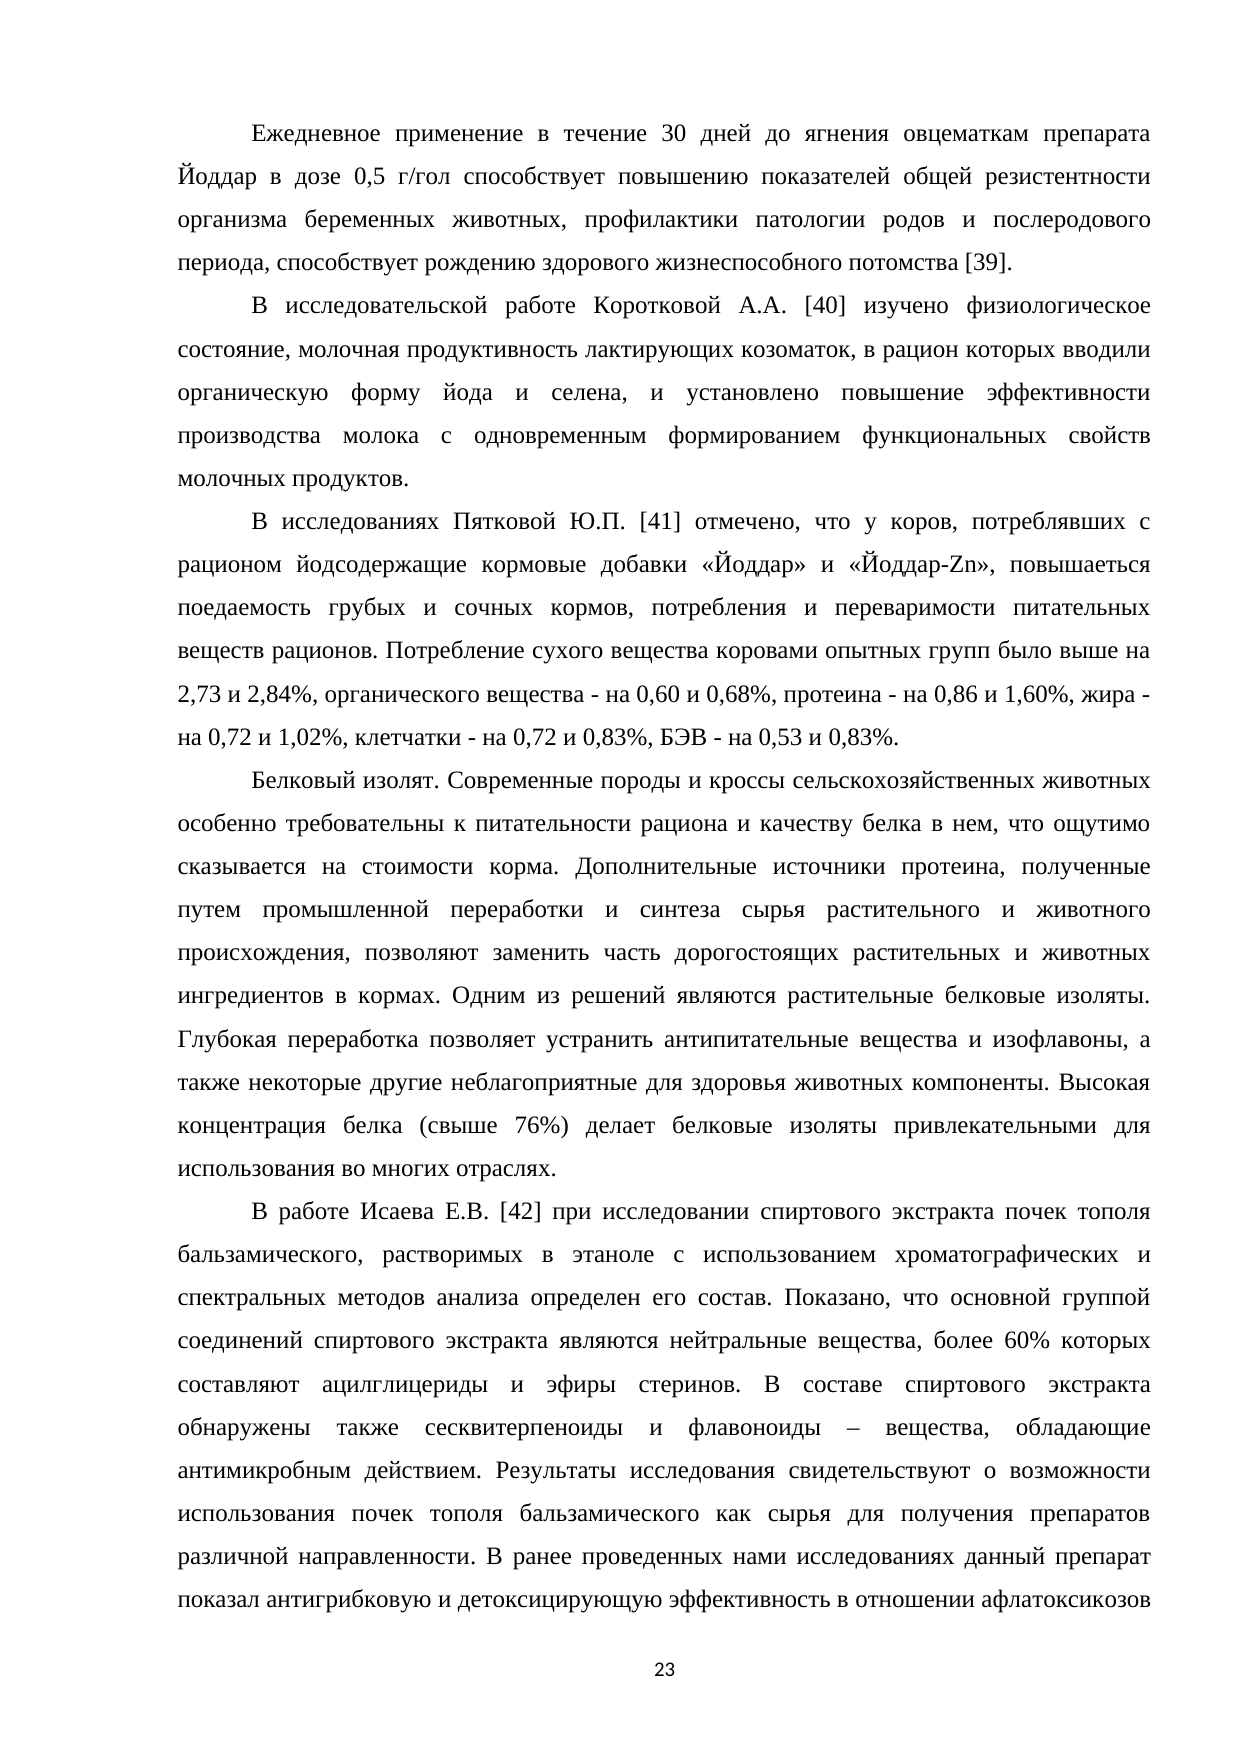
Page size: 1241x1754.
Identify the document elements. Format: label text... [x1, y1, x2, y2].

text В исследовательской работе Коротковой А.А. [40] изучено физиологическое состояние, молочная продуктивность лактирующих козоматок, в рацион которых вводили органическую форму йода и селена, и установлено повышение эффективности производства молока с одновременным формированием функциональных свойств молочных продуктов. [177, 291, 1152, 492]
text Ежедневное применение в течение 30 дней до ягнения овцематкам препарата Йоддар в дозе 0,5 г/гол способствует повышению показателей общей резистентности организма беременных животных, профилактики патологии родов и послеродового периода, способствует рождению здорового жизнеспособного потомства [39]. [177, 118, 1152, 276]
text Белковый изолят. Современные породы и кроссы сельскохозяйственных животных особенно требовательны к питательности рациона и качеству белка в нем, что ощутимо сказывается на стоимости корма. Дополнительные источники протеина, полученные путем промышленной переработки и синтеза сырья растительного и животного происхождения, позволяют заменить часть дорогостоящих растительных и животных ингредиентов в кормах. Одним из решений являются растительные белковые изоляты. Глубокая переработка позволяет устранить антипитательные вещества и изофлавоны, а также некоторые другие неблагоприятные для здоровья животных компоненты. Высокая концентрация белка (свыше 76%) делает белковые изоляты привлекательными для использования во многих отраслях. [177, 765, 1152, 1182]
text В исследованиях Пятковой Ю.П. [41] отмечено, что у коров, потреблявших с рационом йодсодержащие кормовые добавки «Йоддар» и «Йоддар-Zn», повышаеться поедаемость грубых и сочных кормов, потребления и переваримости питательных веществ рационов. Потребление сухого вещества коровами опытных групп было выше на 2,73 и 2,84%, органического вещества - на 0,60 и 0,68%, протеина - на 0,86 и 1,60%, жира - на 0,72 и 1,02%, клетчатки - на 0,72 и 0,83%, БЭВ - на 0,53 и 0,83%. [177, 506, 1152, 751]
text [177, 1196, 1152, 1613]
